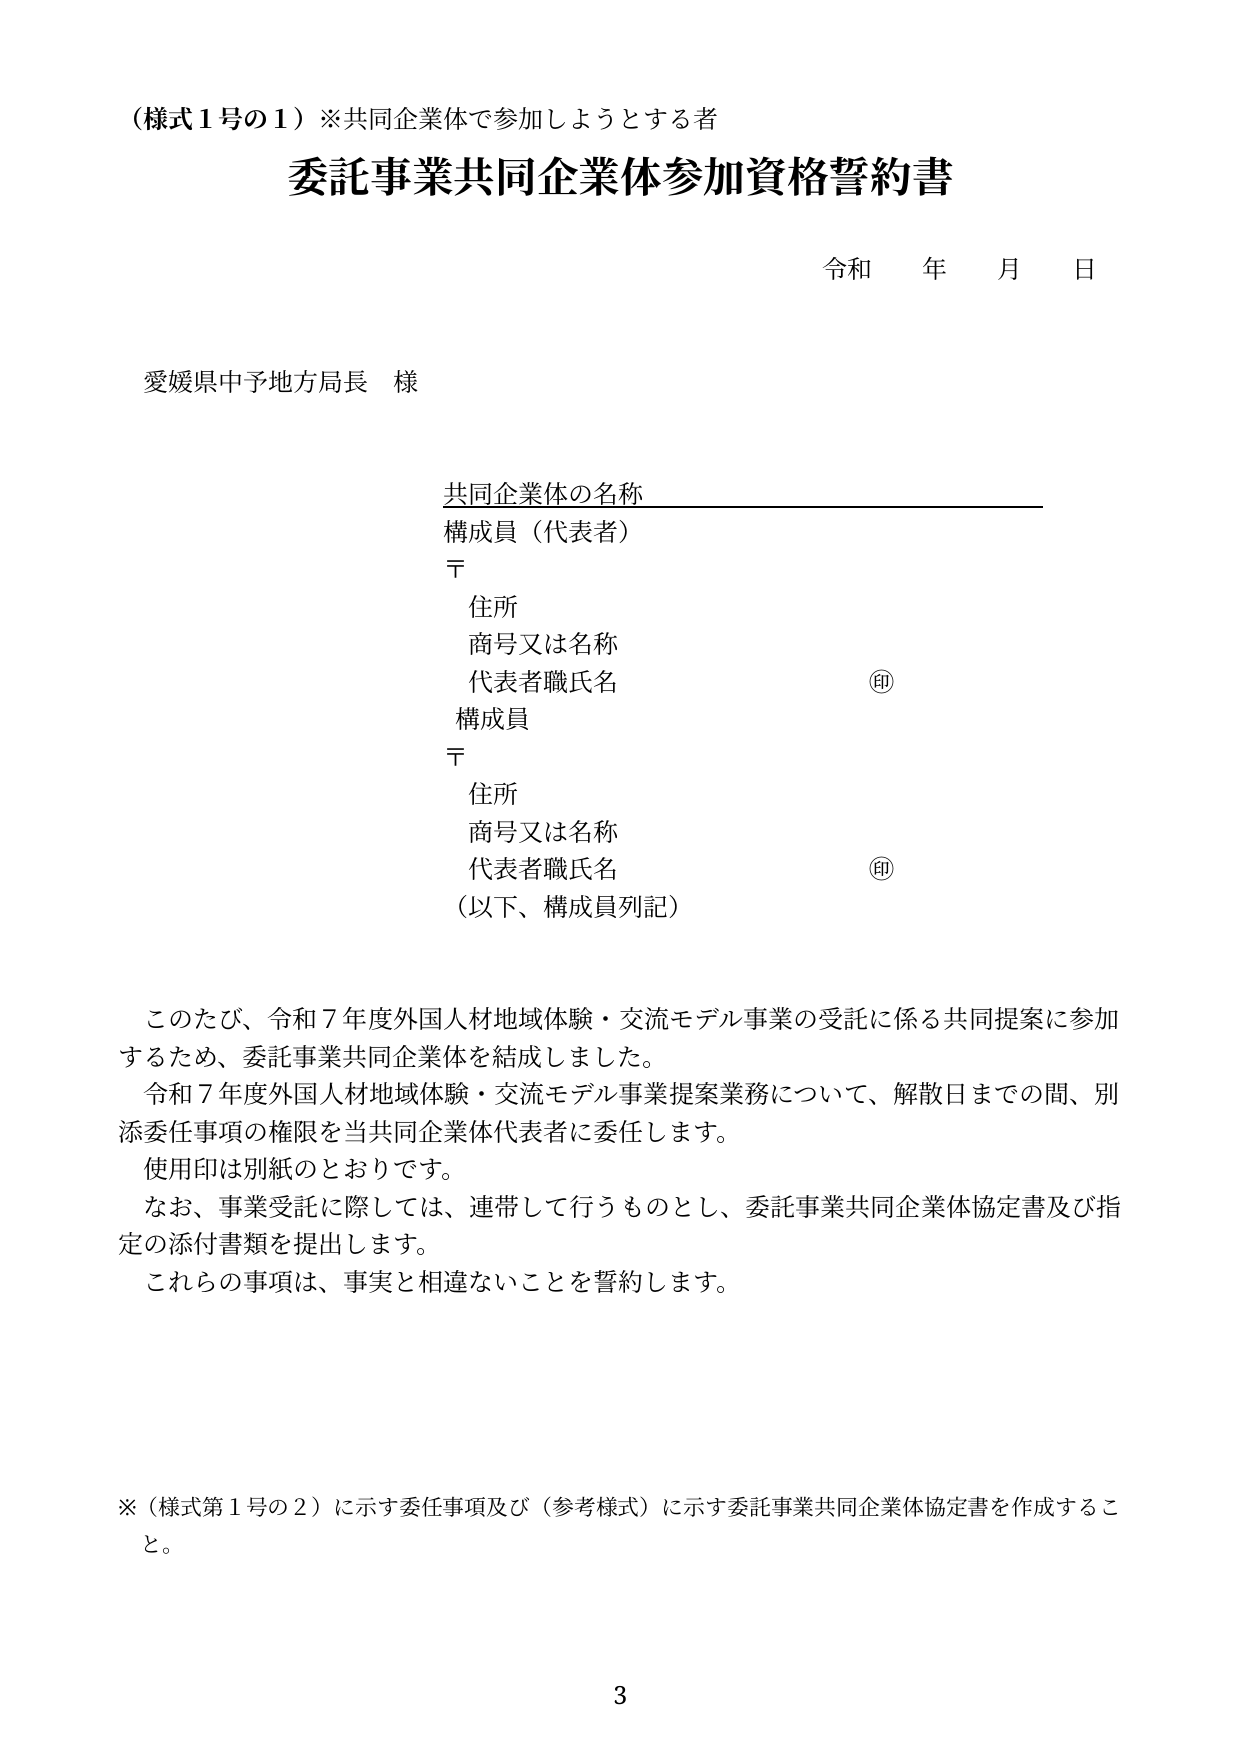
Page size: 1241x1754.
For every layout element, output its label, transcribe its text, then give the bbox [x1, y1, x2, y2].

text これらの事項は、事実と相違ないことを誓約します。 [118, 1262, 1123, 1299]
text このたび、令和７年度外国人材地域体験・交流モデル事業の受託に係る共同提案に参加するため、委託事業共同企業体を結成しました。 [118, 999, 1123, 1074]
text 構成員（代表者） [118, 512, 997, 549]
text 委託事業共同企業体参加資格誓約書 [118, 137, 1122, 212]
text 代表者職氏名 ㊞ [118, 849, 997, 887]
text ※（様式第１号の２）に示す委任事項及び（参考様式）に示す委託事業共同企業体協定書を作成すること。 [118, 1487, 1122, 1562]
text 商号又は名称 [118, 812, 997, 849]
text 愛媛県中予地方局長 様 [118, 362, 1122, 399]
text 住所 [118, 587, 997, 624]
text 使用印は別紙のとおりです。 [118, 1149, 1123, 1187]
text 商号又は名称 [118, 624, 997, 662]
text 共同企業体の名称 [118, 474, 1122, 512]
text （以下、構成員列記） [118, 887, 889, 924]
text なお、事業受託に際しては、連帯して行うものとし、委託事業共同企業体協定書及び指定の添付書類を提出します。 [118, 1187, 1123, 1262]
text 令和 年 月 日 [118, 249, 1097, 287]
text 構成員 [118, 699, 997, 737]
text 〒 [118, 549, 997, 587]
text （様式１号の１）※共同企業体で参加しようとする者 [118, 99, 1122, 137]
text 〒 [118, 737, 997, 774]
text 代表者職氏名 ㊞ [118, 662, 997, 699]
text 令和７年度外国人材地域体験・交流モデル事業提案業務について、解散日までの間、別添委任事項の権限を当共同企業体代表者に委任します。 [118, 1074, 1123, 1149]
text 住所 [118, 774, 997, 812]
